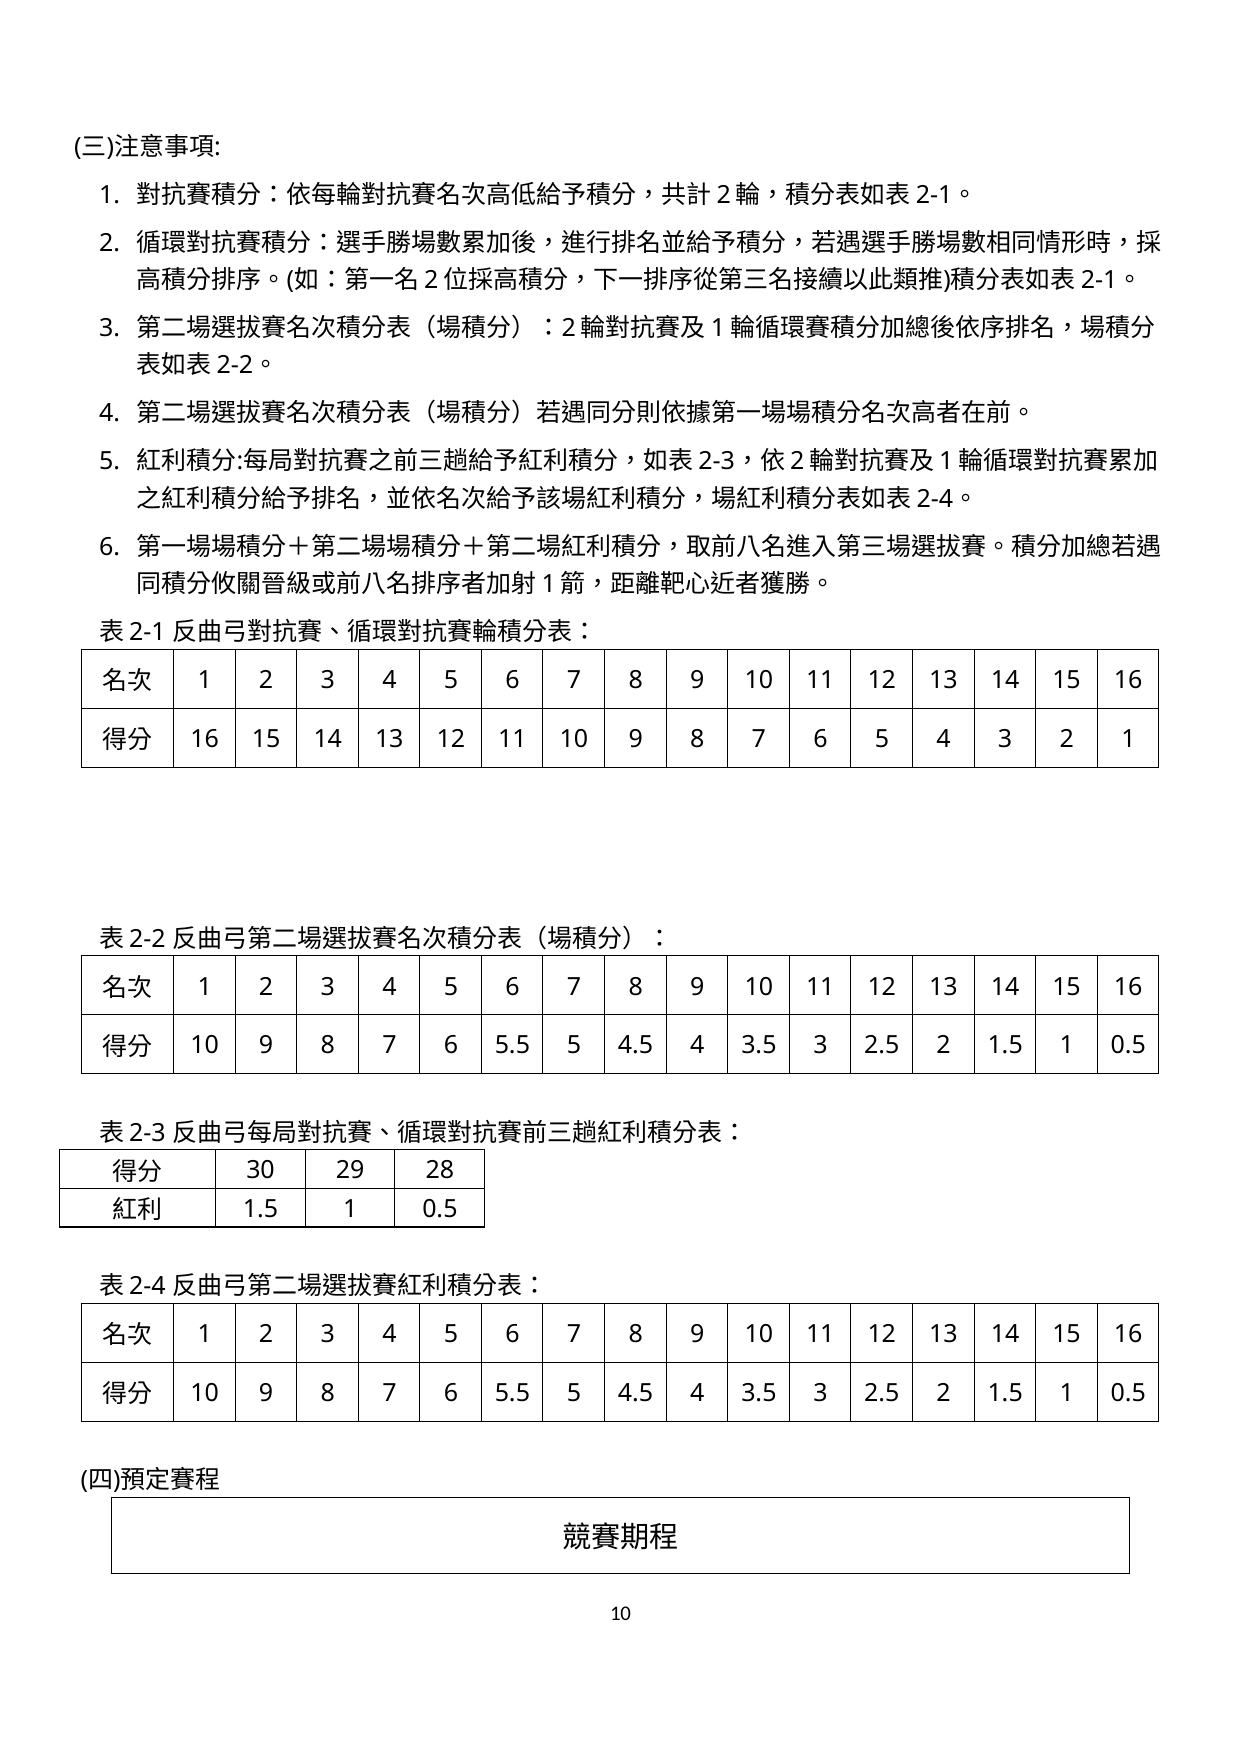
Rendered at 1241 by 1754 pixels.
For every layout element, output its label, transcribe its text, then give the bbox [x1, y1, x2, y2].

table_header 15 [1036, 1304, 1097, 1362]
table_header 8 [605, 650, 666, 708]
table_header 3 [297, 650, 358, 708]
table_header 4 [359, 956, 419, 1014]
table_header 12 [851, 650, 912, 708]
table_header 10 [728, 650, 789, 708]
table_cell 4 [667, 1363, 727, 1421]
table_cell 8 [297, 1363, 358, 1421]
table_cell 13 [359, 709, 419, 767]
table_cell 1.5 [216, 1189, 305, 1226]
table_header 30 [216, 1150, 305, 1188]
table_cell 2.5 [851, 1363, 912, 1421]
table_header 15 [1036, 650, 1097, 708]
table_header 7 [543, 1304, 604, 1362]
table_header 9 [667, 1304, 727, 1362]
text (三)注意事項: [74, 126, 1167, 163]
table_header 9 [667, 956, 727, 1014]
table_cell 8 [297, 1015, 358, 1073]
list 紅利積分:每局對抗賽之前三趟給予紅利積分，如表2-3，依2輪對抗賽及1輪循環對抗賽累加之紅利積分給予排名，並依名次給予該場紅利積分，場紅利積分表如表2-4。 [99, 440, 1167, 515]
table_cell 1 [1036, 1363, 1097, 1421]
table_cell 0.5 [395, 1189, 484, 1226]
table_cell 得分 [82, 1363, 173, 1421]
table_cell 6 [790, 709, 850, 767]
table_cell 7 [359, 1363, 419, 1421]
table_cell 3 [975, 709, 1035, 767]
table_header 6 [482, 1304, 542, 1362]
table_header 16 [1098, 956, 1158, 1014]
table_cell 紅利 [60, 1189, 215, 1226]
table_header 3 [297, 956, 358, 1014]
table_cell 9 [236, 1015, 296, 1073]
table_header 29 [306, 1150, 394, 1188]
table_cell 0.5 [1098, 1363, 1158, 1421]
table_cell 得分 [82, 1015, 173, 1073]
table_header 3 [297, 1304, 358, 1362]
table_header 5 [420, 1304, 481, 1362]
table_header 1 [174, 1304, 235, 1362]
table_header 28 [395, 1150, 484, 1188]
table_header 得分 [60, 1150, 215, 1188]
table_header 8 [605, 956, 666, 1014]
table_cell 4.5 [605, 1363, 666, 1421]
table_header 名次 [82, 650, 173, 708]
text (四)預定賽程 [74, 1459, 1167, 1497]
table_header 6 [482, 956, 542, 1014]
table_cell 1.5 [975, 1015, 1035, 1073]
table_header 名次 [82, 1304, 173, 1362]
table_header 2 [236, 650, 296, 708]
table_cell 2 [1036, 709, 1097, 767]
table_header 14 [975, 650, 1035, 708]
table_cell 4 [667, 1015, 727, 1073]
table_header 12 [851, 956, 912, 1014]
table_cell 2 [913, 1015, 974, 1073]
table_cell 5 [543, 1015, 604, 1073]
list 第一場場積分＋第二場場積分＋第二場紅利積分，取前八名進入第三場選拔賽。積分加總若遇同積分攸關晉級或前八名排序者加射1箭，距離靶心近者獲勝。 [99, 526, 1167, 601]
table_cell 1 [1036, 1015, 1097, 1073]
text 表2-3 反曲弓每局對抗賽、循環對抗賽前三趟紅利積分表： [74, 1112, 1167, 1149]
table_cell 得分 [82, 709, 173, 767]
table_header 7 [543, 956, 604, 1014]
list 第二場選拔賽名次積分表（場積分）若遇同分則依據第一場場積分名次高者在前。 [99, 392, 1167, 430]
table_header 4 [359, 650, 419, 708]
table_cell 2.5 [851, 1015, 912, 1073]
table_header 5 [420, 956, 481, 1014]
table_cell 5 [851, 709, 912, 767]
table_cell 3 [790, 1015, 850, 1073]
table_header 15 [1036, 956, 1097, 1014]
text 表2-2 反曲弓第二場選拔賽名次積分表（場積分）： [99, 918, 1167, 955]
table_header 競賽期程 [112, 1498, 1129, 1573]
table_cell 10 [543, 709, 604, 767]
table_header 11 [790, 956, 850, 1014]
table_cell 7 [359, 1015, 419, 1073]
table_header 4 [359, 1304, 419, 1362]
list 循環對抗賽積分：選手勝場數累加後，進行排名並給予積分，若遇選手勝場數相同情形時，採高積分排序。(如：第一名2位採高積分，下一排序從第三名接續以此類推)積分表如表2-1。 [99, 221, 1167, 296]
table_cell 5.5 [482, 1015, 542, 1073]
table_cell 6 [420, 1363, 481, 1421]
table_cell 4 [913, 709, 974, 767]
table_header 14 [975, 1304, 1035, 1362]
table_header 12 [851, 1304, 912, 1362]
text 表2-4 反曲弓第二場選拔賽紅利積分表： [99, 1265, 1167, 1302]
table_header 13 [913, 650, 974, 708]
table_header 8 [605, 1304, 666, 1362]
table_header 11 [790, 650, 850, 708]
table_header 名次 [82, 956, 173, 1014]
table_cell 10 [174, 1363, 235, 1421]
table_header 2 [236, 1304, 296, 1362]
table_header 10 [728, 1304, 789, 1362]
table_header 16 [1098, 650, 1158, 708]
table_header 13 [913, 1304, 974, 1362]
table_header 6 [482, 650, 542, 708]
list 第二場選拔賽名次積分表（場積分）：2輪對抗賽及1輪循環賽積分加總後依序排名，場積分表如表2-2。 [99, 307, 1167, 382]
table_cell 4.5 [605, 1015, 666, 1073]
table_header 10 [728, 956, 789, 1014]
table_cell 3 [790, 1363, 850, 1421]
table_cell 12 [420, 709, 481, 767]
table_cell 9 [236, 1363, 296, 1421]
table_cell 0.5 [1098, 1015, 1158, 1073]
table_cell 3.5 [728, 1363, 789, 1421]
table_header 13 [913, 956, 974, 1014]
text 表2-1 反曲弓對抗賽、循環對抗賽輪積分表： [99, 611, 1167, 648]
table_cell 2 [913, 1363, 974, 1421]
table_header 11 [790, 1304, 850, 1362]
table_cell 10 [174, 1015, 235, 1073]
table_cell 1.5 [975, 1363, 1035, 1421]
table_cell 3.5 [728, 1015, 789, 1073]
table_header 7 [543, 650, 604, 708]
table_header 9 [667, 650, 727, 708]
table_header 14 [975, 956, 1035, 1014]
table_cell 7 [728, 709, 789, 767]
table_header 5 [420, 650, 481, 708]
table_cell 1 [1098, 709, 1158, 767]
table_cell 15 [236, 709, 296, 767]
table_cell 9 [605, 709, 666, 767]
table_header 2 [236, 956, 296, 1014]
table_cell 6 [420, 1015, 481, 1073]
table_cell 8 [667, 709, 727, 767]
list 對抗賽積分：依每輪對抗賽名次高低給予積分，共計2輪，積分表如表2-1。 [99, 173, 1167, 211]
table_cell 11 [482, 709, 542, 767]
table_cell 14 [297, 709, 358, 767]
table_cell 1 [306, 1189, 394, 1226]
table_cell 5 [543, 1363, 604, 1421]
table_header 1 [174, 956, 235, 1014]
table_header 16 [1098, 1304, 1158, 1362]
table_header 1 [174, 650, 235, 708]
table_cell 16 [174, 709, 235, 767]
table_cell 5.5 [482, 1363, 542, 1421]
